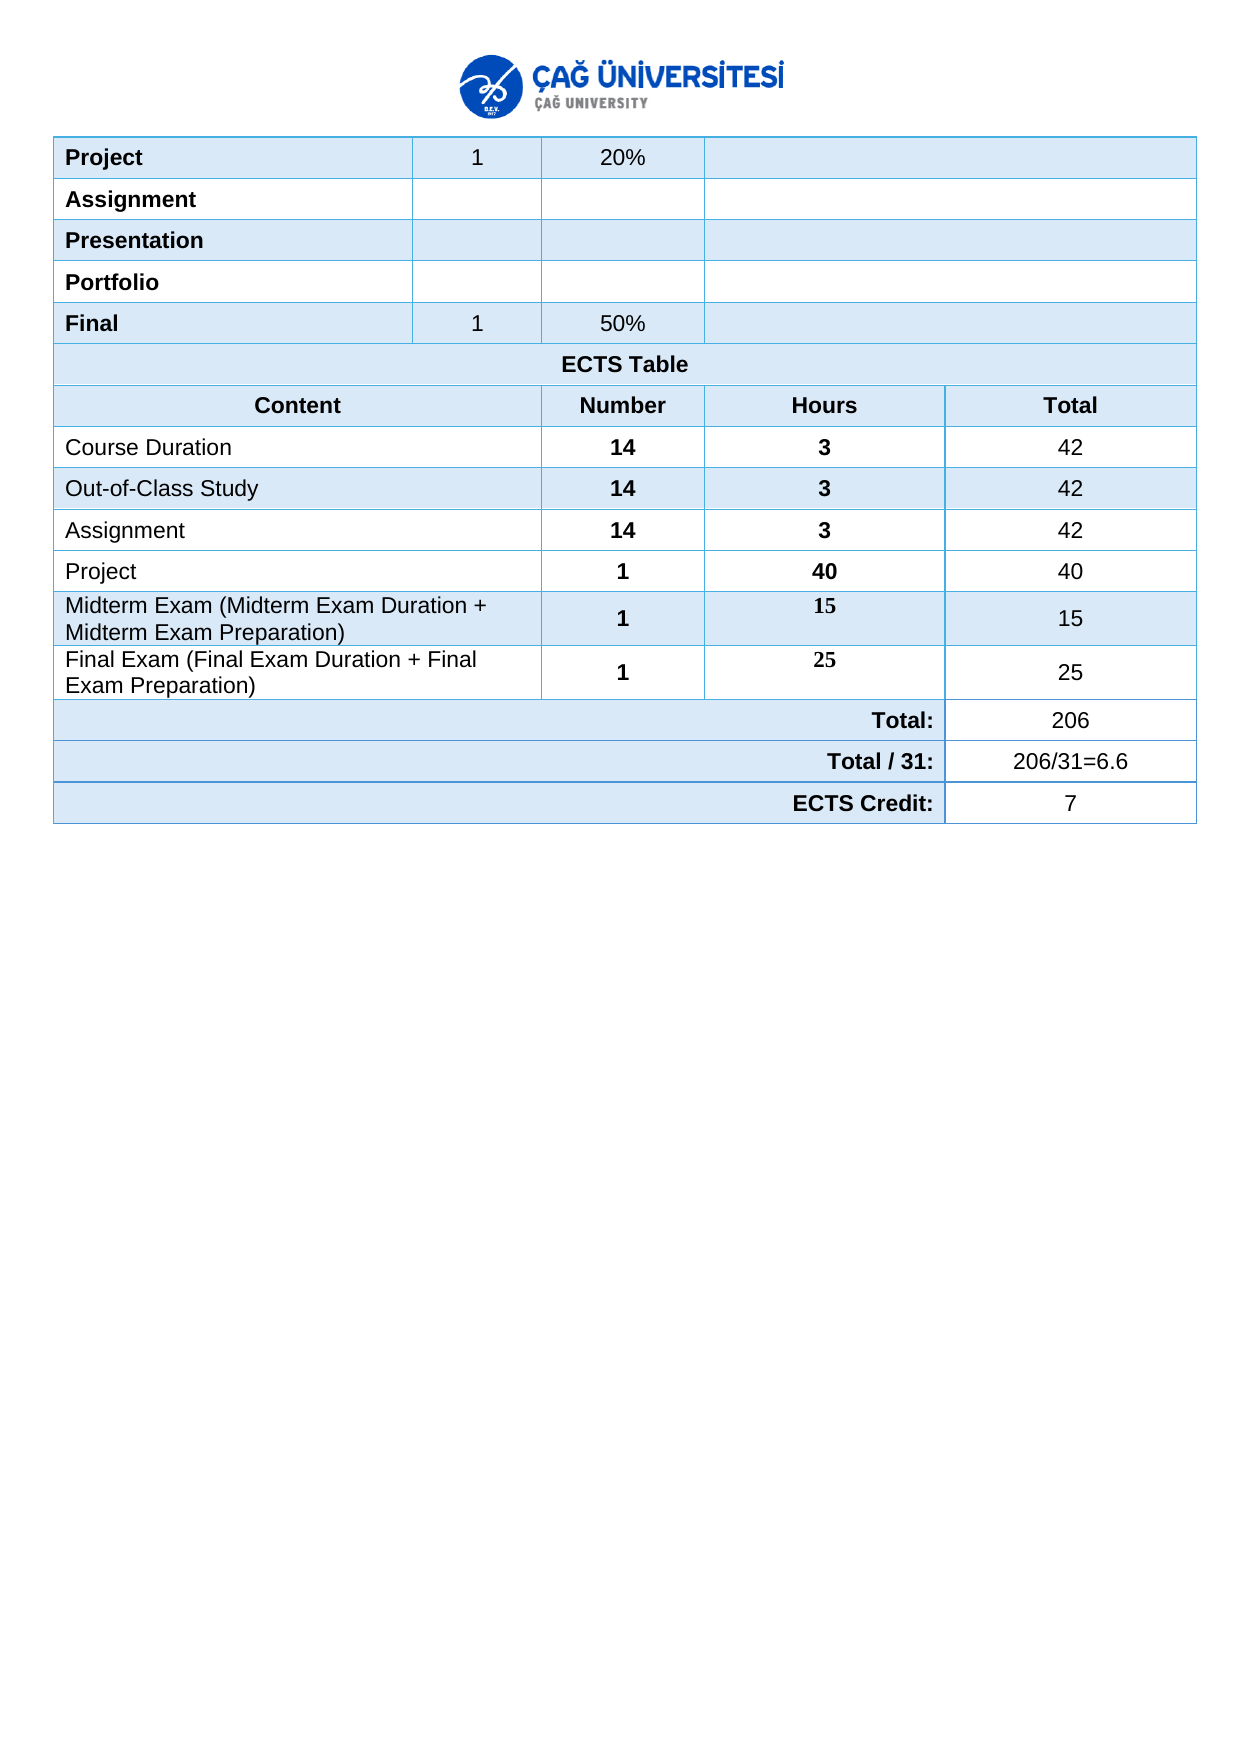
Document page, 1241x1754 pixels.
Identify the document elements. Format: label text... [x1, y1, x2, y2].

table_cell Presentation [54, 220, 412, 260]
table_cell 25 [946, 646, 1196, 699]
table_cell 3 [705, 468, 944, 508]
table_cell Midterm Exam (Midterm Exam Duration + Midterm Exam Preparation) [54, 592, 541, 645]
table_cell [705, 261, 1196, 302]
table_cell [413, 179, 541, 219]
table_cell [705, 179, 1196, 219]
table_cell Final Exam (Final Exam Duration + Final Exam Preparation) [54, 646, 541, 699]
table_cell [542, 179, 704, 219]
table_cell [542, 220, 704, 260]
table_cell 206/31=6.6 [946, 741, 1196, 781]
table_cell 1 [542, 551, 704, 591]
table_cell 42 [946, 510, 1196, 550]
table_cell 40 [946, 551, 1196, 591]
table_cell 1 [413, 303, 541, 343]
table_cell 25 [705, 646, 944, 699]
picture [442, 29, 798, 136]
table_cell Content [54, 386, 541, 426]
table_cell 50% [542, 303, 704, 343]
table_cell Hours [705, 386, 944, 426]
table_cell Number [542, 386, 704, 426]
table_cell 3 [705, 427, 944, 467]
table_cell Out-of-Class Study [54, 468, 541, 508]
table_cell Portfolio [54, 261, 412, 302]
table_cell 40 [705, 551, 944, 591]
table_cell 14 [542, 468, 704, 508]
table_cell 7 [946, 783, 1196, 823]
table_cell ECTS Credit: [54, 783, 944, 823]
table_cell 1 [542, 646, 704, 699]
table_cell [542, 261, 704, 302]
table_cell Total [946, 386, 1196, 426]
table_cell [705, 220, 1196, 260]
table_cell Total / 31: [54, 741, 944, 781]
table_cell Assignment [54, 179, 412, 219]
table_cell 14 [542, 427, 704, 467]
table_cell 206 [946, 700, 1196, 740]
table_cell 20% [542, 138, 704, 178]
table_cell 1 [542, 592, 704, 645]
table_cell Course Duration [54, 427, 541, 467]
table_cell 3 [705, 510, 944, 550]
table_cell 15 [705, 592, 944, 645]
table_cell 15 [946, 592, 1196, 645]
table_cell Assignment [54, 510, 541, 550]
table_cell Project [54, 138, 412, 178]
table_cell 42 [946, 427, 1196, 467]
table_cell [705, 138, 1196, 178]
table_cell Project [54, 551, 541, 591]
table_cell 42 [946, 468, 1196, 508]
table_cell 14 [542, 510, 704, 550]
table_cell [413, 220, 541, 260]
table_cell Total: [54, 700, 944, 740]
table_cell [413, 261, 541, 302]
table_cell 1 [413, 138, 541, 178]
table_cell Final [54, 303, 412, 343]
table_cell [705, 303, 1196, 343]
table_cell ECTS Table [54, 344, 1196, 384]
